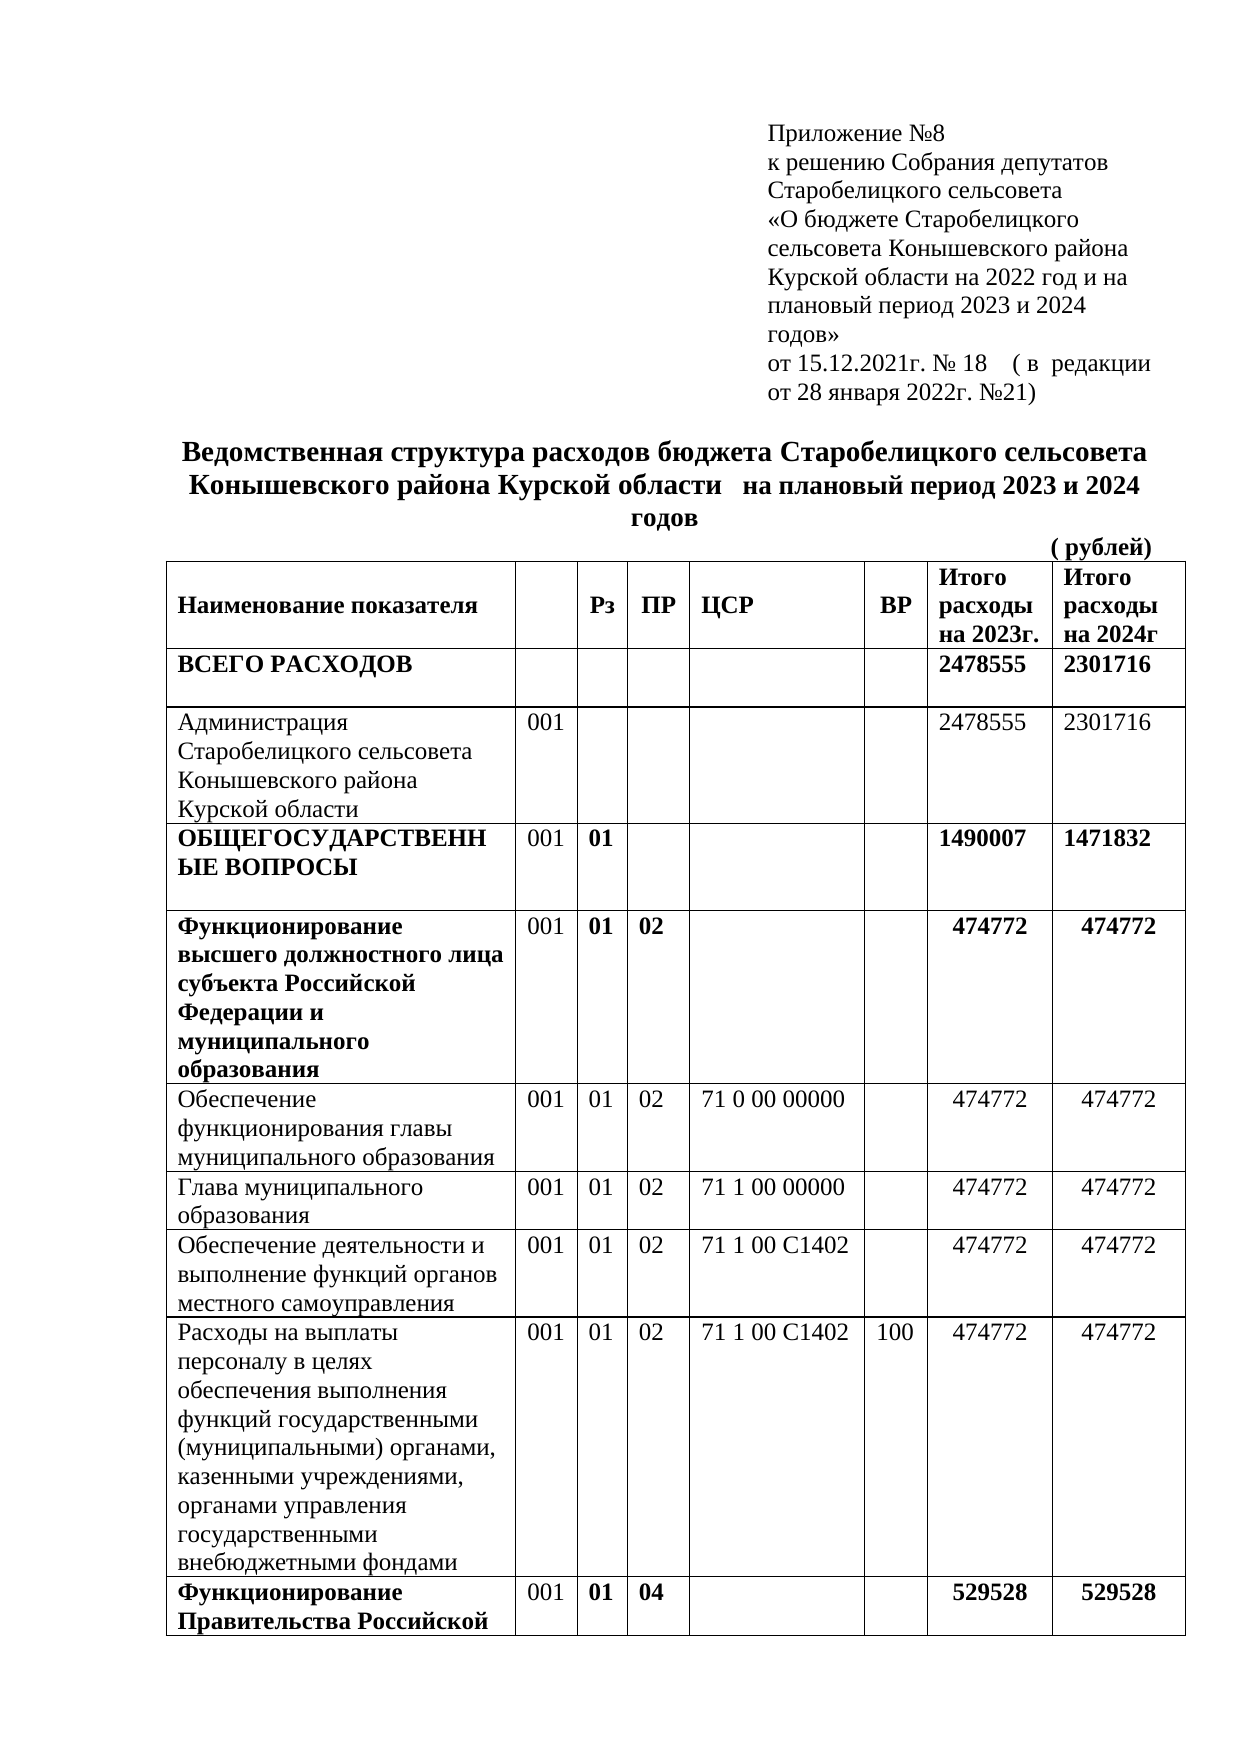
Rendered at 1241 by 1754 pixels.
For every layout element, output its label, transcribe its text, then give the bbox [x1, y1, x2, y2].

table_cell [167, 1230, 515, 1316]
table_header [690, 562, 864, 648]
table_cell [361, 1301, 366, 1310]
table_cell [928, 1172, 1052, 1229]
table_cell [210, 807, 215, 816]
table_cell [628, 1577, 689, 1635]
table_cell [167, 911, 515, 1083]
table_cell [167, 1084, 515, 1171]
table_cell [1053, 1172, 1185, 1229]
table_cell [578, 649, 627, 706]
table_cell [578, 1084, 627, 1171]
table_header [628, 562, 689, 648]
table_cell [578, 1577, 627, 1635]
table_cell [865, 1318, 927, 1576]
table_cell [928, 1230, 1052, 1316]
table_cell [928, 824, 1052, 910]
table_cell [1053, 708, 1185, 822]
text Приложение №8 [767, 118, 1152, 147]
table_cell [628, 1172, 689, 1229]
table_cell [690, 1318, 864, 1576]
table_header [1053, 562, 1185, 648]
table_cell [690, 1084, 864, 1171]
text Ведомственная структура расходов бюджета Старобелицкого сельсовета Конышевского района Курской области на плановый период 2023 и 2024 годов [177, 434, 1152, 532]
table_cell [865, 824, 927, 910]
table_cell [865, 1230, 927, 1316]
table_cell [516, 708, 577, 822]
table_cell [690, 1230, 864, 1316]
text «О бюджете Старобелицкого сельсовета Конышевского района Курской области на 2022 год и на плановый период 2023 и 2024 годов» от 15.12.2021г. № 18 ( в редакции от 28 января 2022г. №21) [767, 204, 1152, 406]
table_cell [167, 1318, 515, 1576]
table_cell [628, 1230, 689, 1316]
text ( рублей) [177, 532, 1152, 561]
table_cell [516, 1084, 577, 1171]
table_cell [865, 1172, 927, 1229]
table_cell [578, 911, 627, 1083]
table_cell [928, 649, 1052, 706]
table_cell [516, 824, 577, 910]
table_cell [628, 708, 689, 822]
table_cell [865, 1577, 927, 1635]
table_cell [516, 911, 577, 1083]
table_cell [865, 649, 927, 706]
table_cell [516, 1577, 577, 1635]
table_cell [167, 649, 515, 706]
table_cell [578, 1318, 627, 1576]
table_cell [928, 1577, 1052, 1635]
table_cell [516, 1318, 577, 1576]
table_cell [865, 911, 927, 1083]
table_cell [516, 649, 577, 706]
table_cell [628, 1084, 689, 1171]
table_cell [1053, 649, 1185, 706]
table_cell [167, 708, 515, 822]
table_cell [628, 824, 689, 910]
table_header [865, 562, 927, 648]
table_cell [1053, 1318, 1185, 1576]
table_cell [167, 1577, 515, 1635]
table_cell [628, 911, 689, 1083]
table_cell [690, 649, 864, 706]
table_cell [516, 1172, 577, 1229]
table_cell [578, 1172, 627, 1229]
text Старобелицкого сельсовета [767, 176, 1152, 204]
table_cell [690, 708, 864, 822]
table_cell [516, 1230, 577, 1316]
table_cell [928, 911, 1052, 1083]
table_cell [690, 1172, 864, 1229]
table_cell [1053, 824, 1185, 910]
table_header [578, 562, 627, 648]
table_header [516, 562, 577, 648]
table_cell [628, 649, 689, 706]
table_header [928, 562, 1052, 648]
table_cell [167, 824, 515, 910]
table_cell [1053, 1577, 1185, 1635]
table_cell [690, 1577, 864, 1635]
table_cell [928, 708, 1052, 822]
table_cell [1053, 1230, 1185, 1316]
text к решению Собрания депутатов [767, 147, 1152, 176]
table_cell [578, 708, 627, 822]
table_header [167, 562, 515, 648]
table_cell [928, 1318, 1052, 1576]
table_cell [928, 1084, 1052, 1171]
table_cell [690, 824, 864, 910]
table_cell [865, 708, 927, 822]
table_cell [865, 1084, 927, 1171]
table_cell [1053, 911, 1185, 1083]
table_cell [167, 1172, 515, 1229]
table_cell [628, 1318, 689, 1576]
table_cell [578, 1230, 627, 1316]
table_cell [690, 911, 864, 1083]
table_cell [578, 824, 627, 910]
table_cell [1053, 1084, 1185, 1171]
